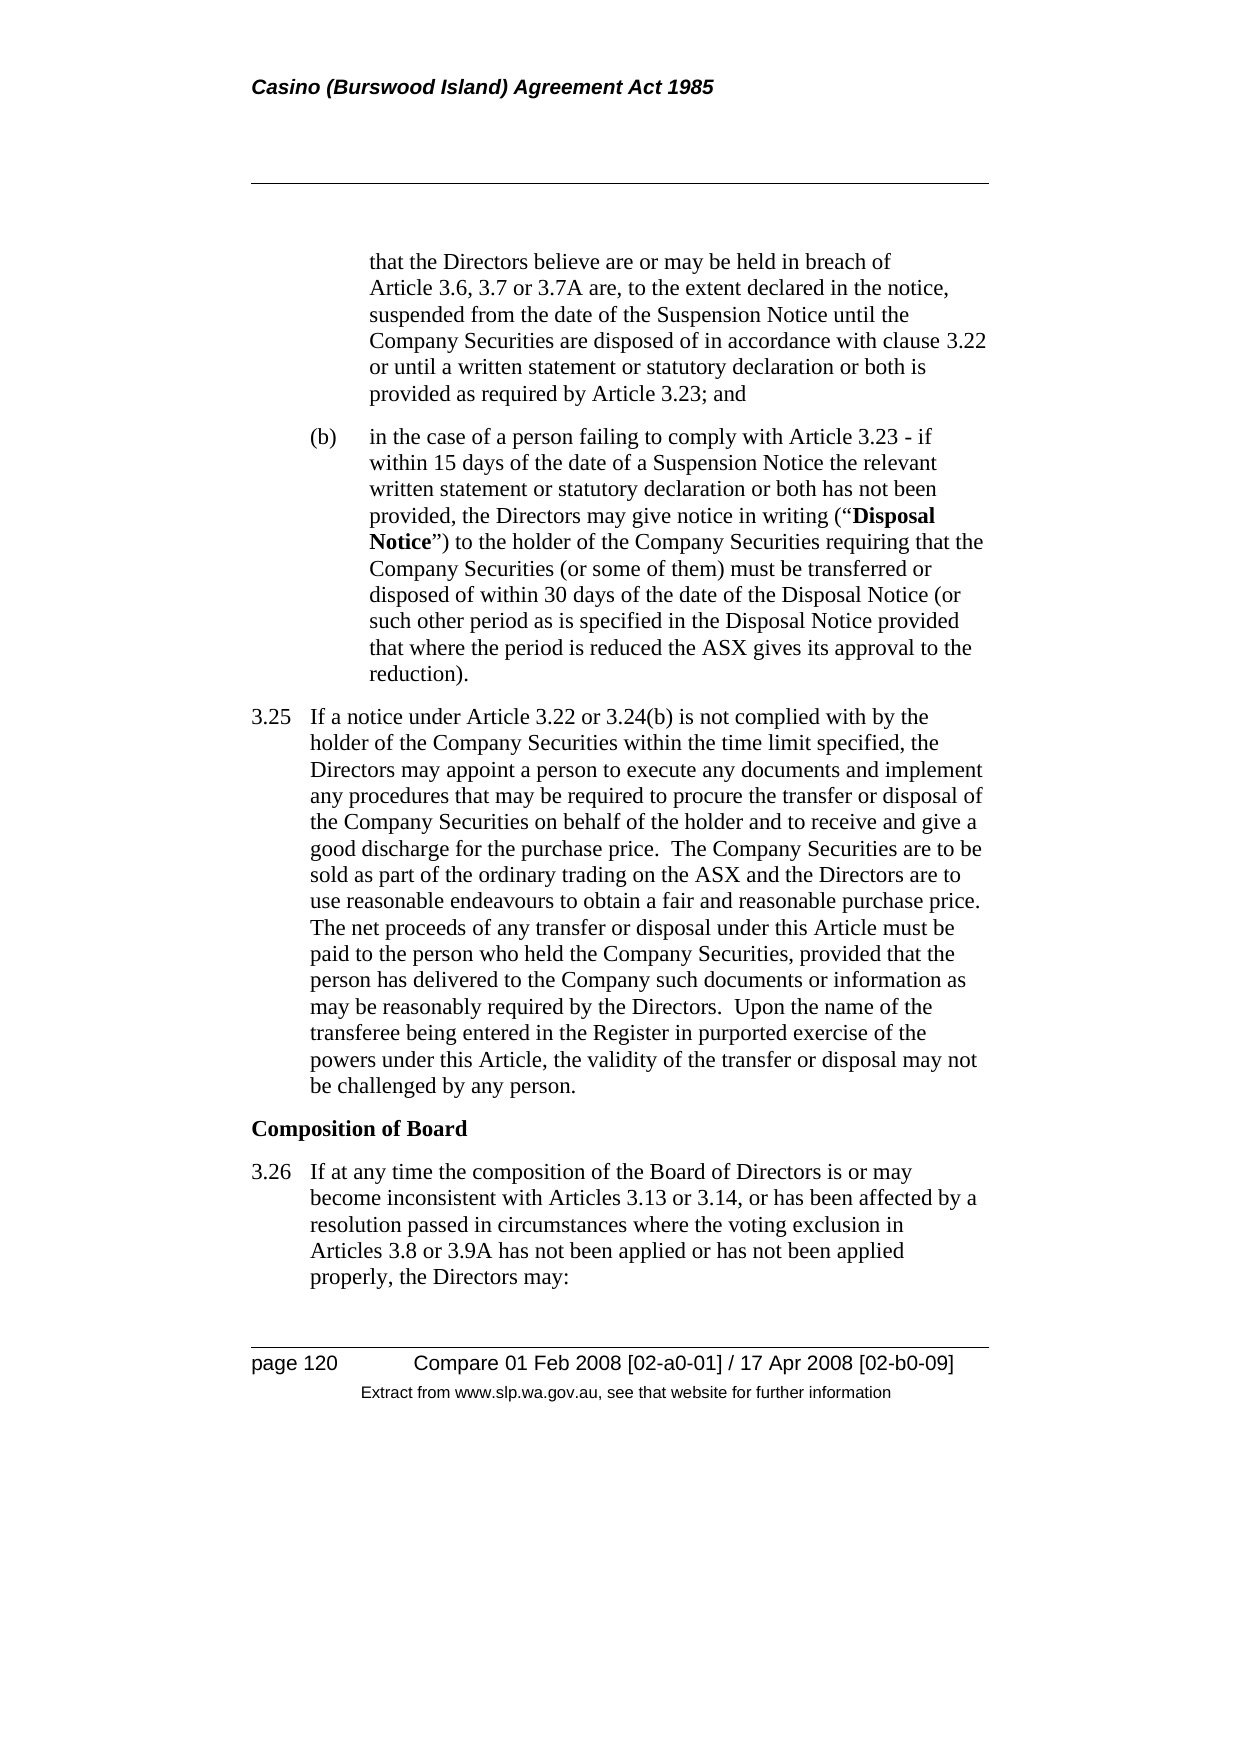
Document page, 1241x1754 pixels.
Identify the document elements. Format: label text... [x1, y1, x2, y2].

text 3.26 If at any time the composition of the Board of Directors is or may become inconsistent with Articles 3.13 or 3.14, or has been affected by a resolution passed in circumstances where the voting exclusion in Articles 3.8 or 3.9A has not been applied or has not been applied properly, the Directors may: [251, 1158, 989, 1290]
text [251, 248, 989, 406]
text (b) in the case of a person failing to comply with Article 3.23 - if within 15 days of the date of a Suspension Notice the relevant written statement or statutory declaration or both has not been provided, the Directors may give notice in writing (“Disposal Notice”) to the holder of the Company Securities requiring that the Company Securities (or some of them) must be transferred or disposed of within 30 days of the date of the Disposal Notice (or such other period as is specified in the Disposal Notice provided that where the period is reduced the ASX gives its approval to the reduction). [251, 423, 989, 686]
text 3.25 If a notice under Article 3.22 or 3.24(b) is not complied with by the holder of the Company Securities within the time limit specified, the Directors may appoint a person to execute any documents and implement any procedures that may be required to procure the transfer or disposal of the Company Securities on behalf of the holder and to receive and give a good discharge for the purchase price. The Company Securities are to be sold as part of the ordinary trading on the ASX and the Directors are to use reasonable endeavours to obtain a fair and reasonable purchase price. The net proceeds of any transfer or disposal under this Article must be paid to the person who held the Company Securities, provided that the person has delivered to the Company such documents or information as may be reasonably required by the Directors. Upon the name of the transferee being entered in the Register in purported exercise of the powers under this Article, the validity of the transfer or disposal may not be challenged by any person. [251, 703, 989, 1098]
text Composition of Board [251, 1115, 989, 1141]
